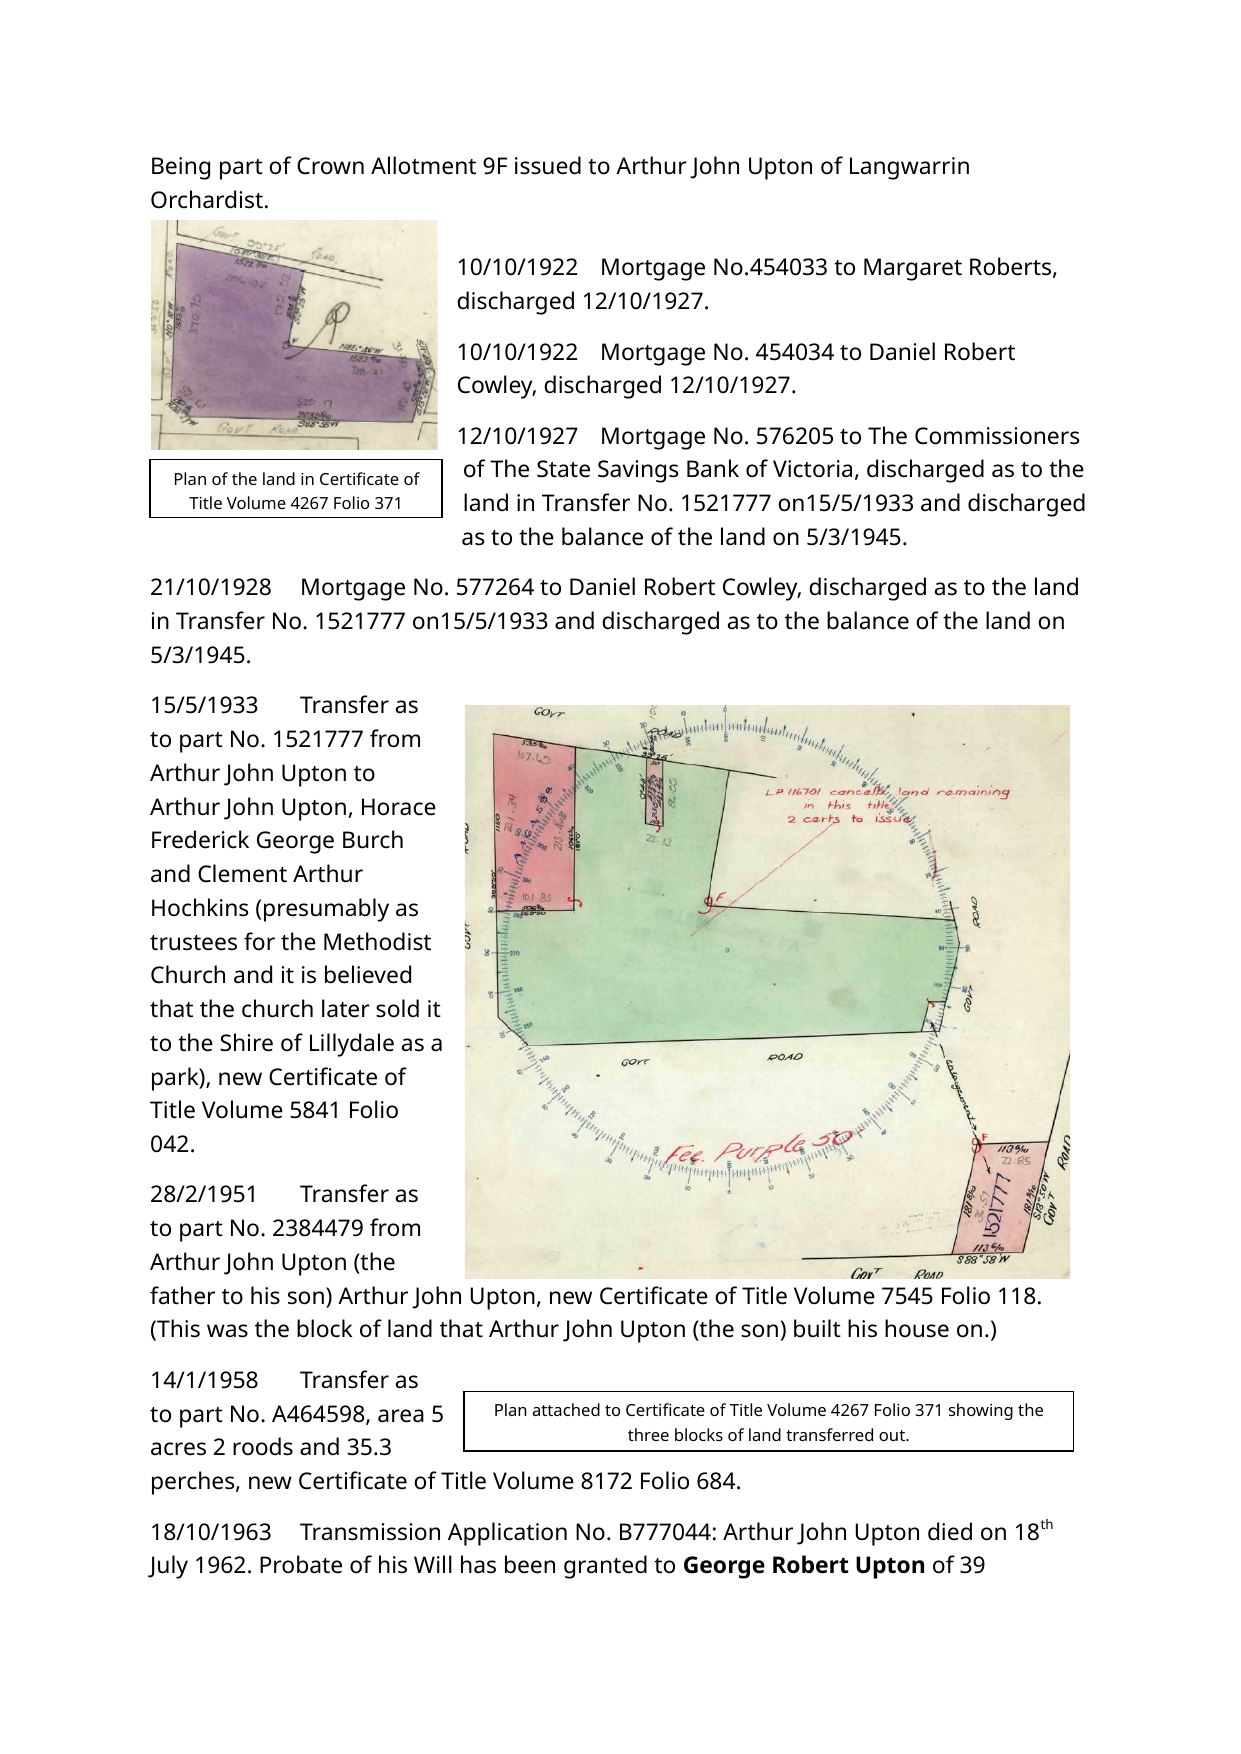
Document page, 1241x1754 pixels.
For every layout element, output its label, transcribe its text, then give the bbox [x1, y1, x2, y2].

text 12/10/1927 Mortgage No. 576205 to The Commissioners of The State Savings Bank of Victoria, discharged as to the land in Transfer No. 1521777 on15/5/1933 and discharged as to the balance of the land on 5/3/1945. [150, 419, 1090, 552]
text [150, 1515, 1090, 1580]
text 14/1/1958 Transfer as to part No. A464598, area 5 acres 2 roods and 35.3 perches, new Certificate of Title Volume 8172 Folio 684. [150, 1364, 1090, 1496]
text Being part of Crown Allotment 9F issued to Arthur John Upton of Langwarrin Orchardist. [150, 150, 1090, 215]
text 10/10/1922 Mortgage No.454033 to Margaret Roberts, discharged 12/10/1927. [438, 251, 1090, 316]
picture [150, 220, 438, 449]
text 28/2/1951 Transfer as to part No. 2384479 from Arthur John Upton (the father to his son) Arthur John Upton, new Certificate of Title Volume 7545 Folio 118. (This was the block of land that Arthur John Upton (the son) built his house on.) [150, 1178, 1090, 1344]
text 10/10/1922 Mortgage No. 454034 to Daniel Robert Cowley, discharged 12/10/1927. [438, 335, 1090, 400]
picture [464, 705, 1071, 1277]
text 21/10/1928 Mortgage No. 577264 to Daniel Robert Cowley, discharged as to the land in Transfer No. 1521777 on15/5/1933 and discharged as to the balance of the land on 5/3/1945. [150, 571, 1090, 670]
text 15/5/1933 Transfer as to part No. 1521777 from Arthur John Upton to Arthur John Upton, Horace Frederick George Burch and Clement Arthur Hochkins (presumably as trustees for the Methodist Church and it is believed that the church later sold it to the Shire of Lillydale as a park), new Certificate of Title Volume 5841 Folio 042. [150, 689, 1090, 1159]
